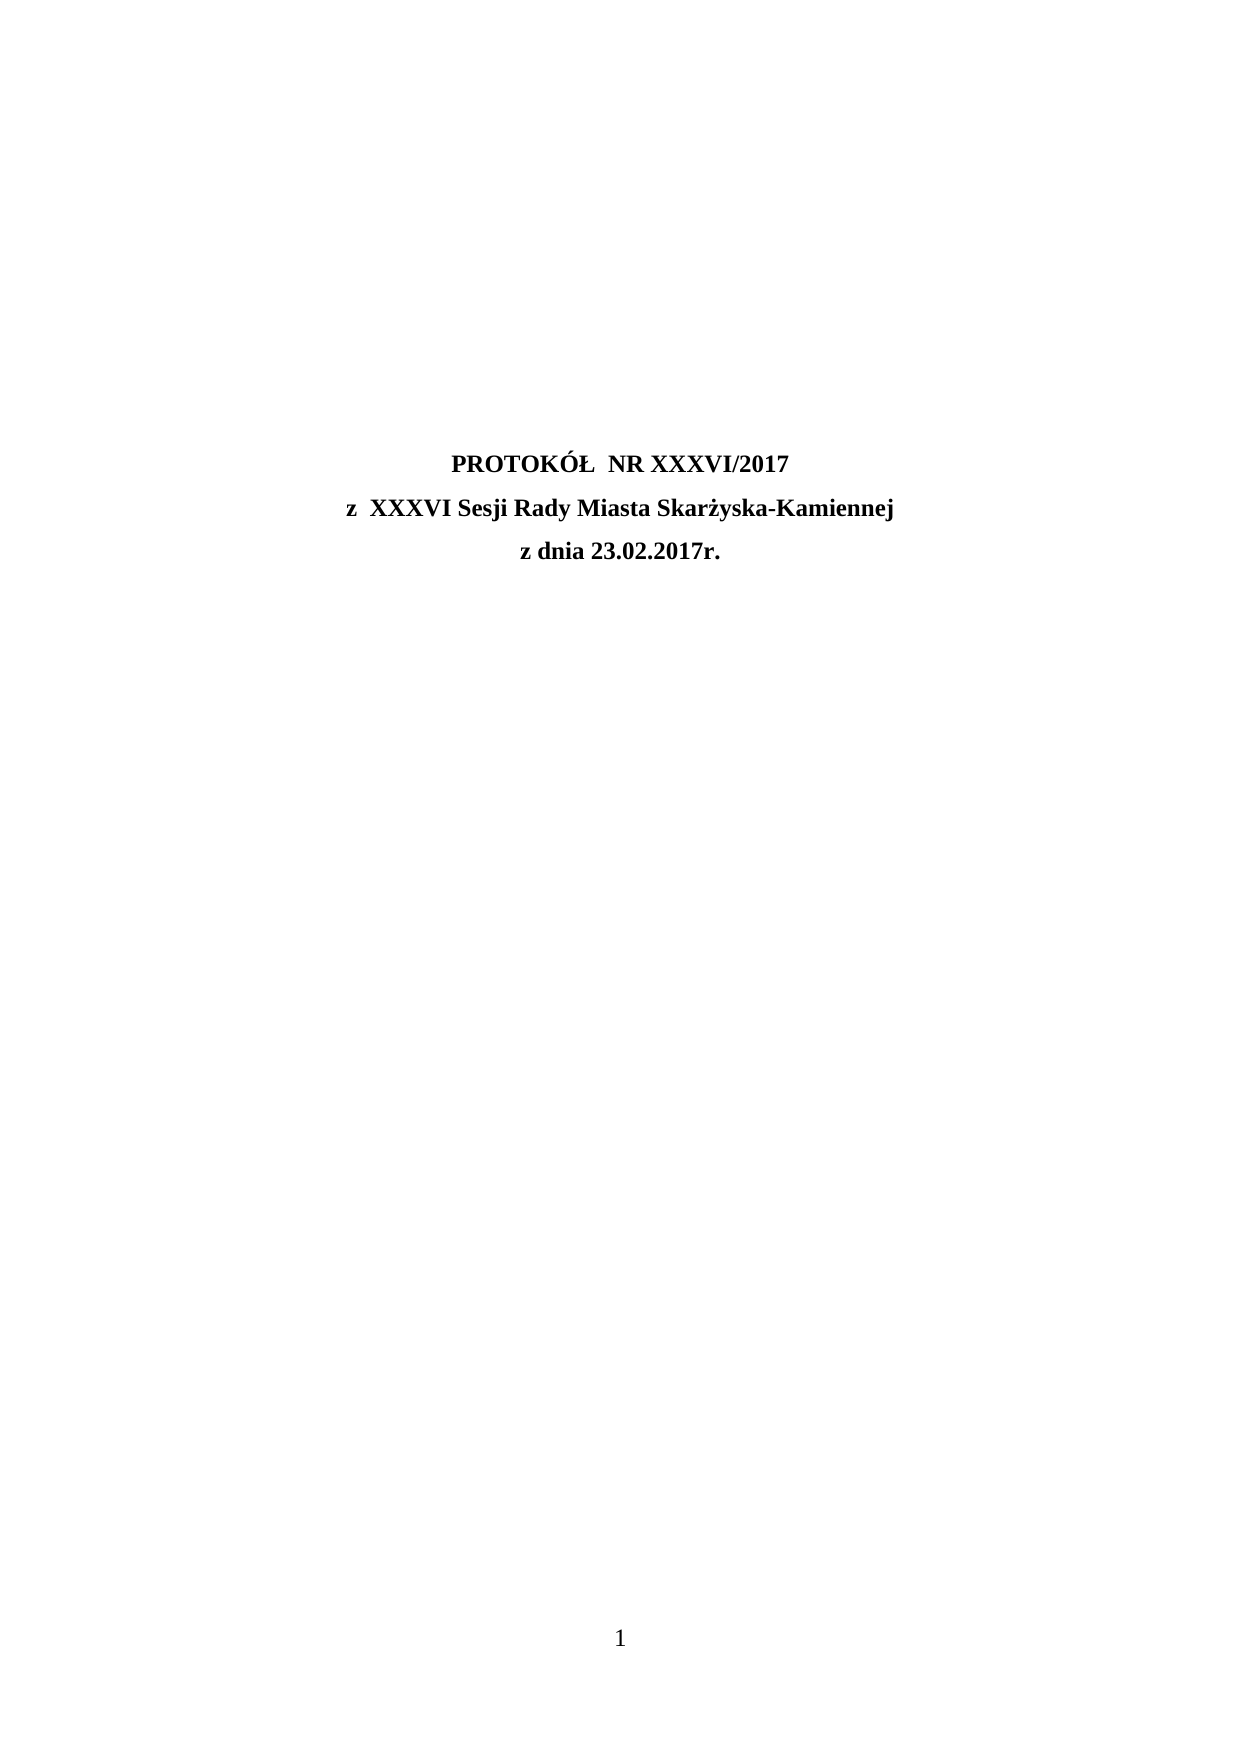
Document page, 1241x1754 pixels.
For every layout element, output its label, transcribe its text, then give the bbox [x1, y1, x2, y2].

title z dnia 23.02.2017r. [148, 536, 1093, 564]
title PROTOKÓŁ NR XXXVI/2017 [148, 449, 1093, 478]
title z XXXVI Sesji Rady Miasta Skarżyska-Kamiennej [148, 493, 1093, 521]
